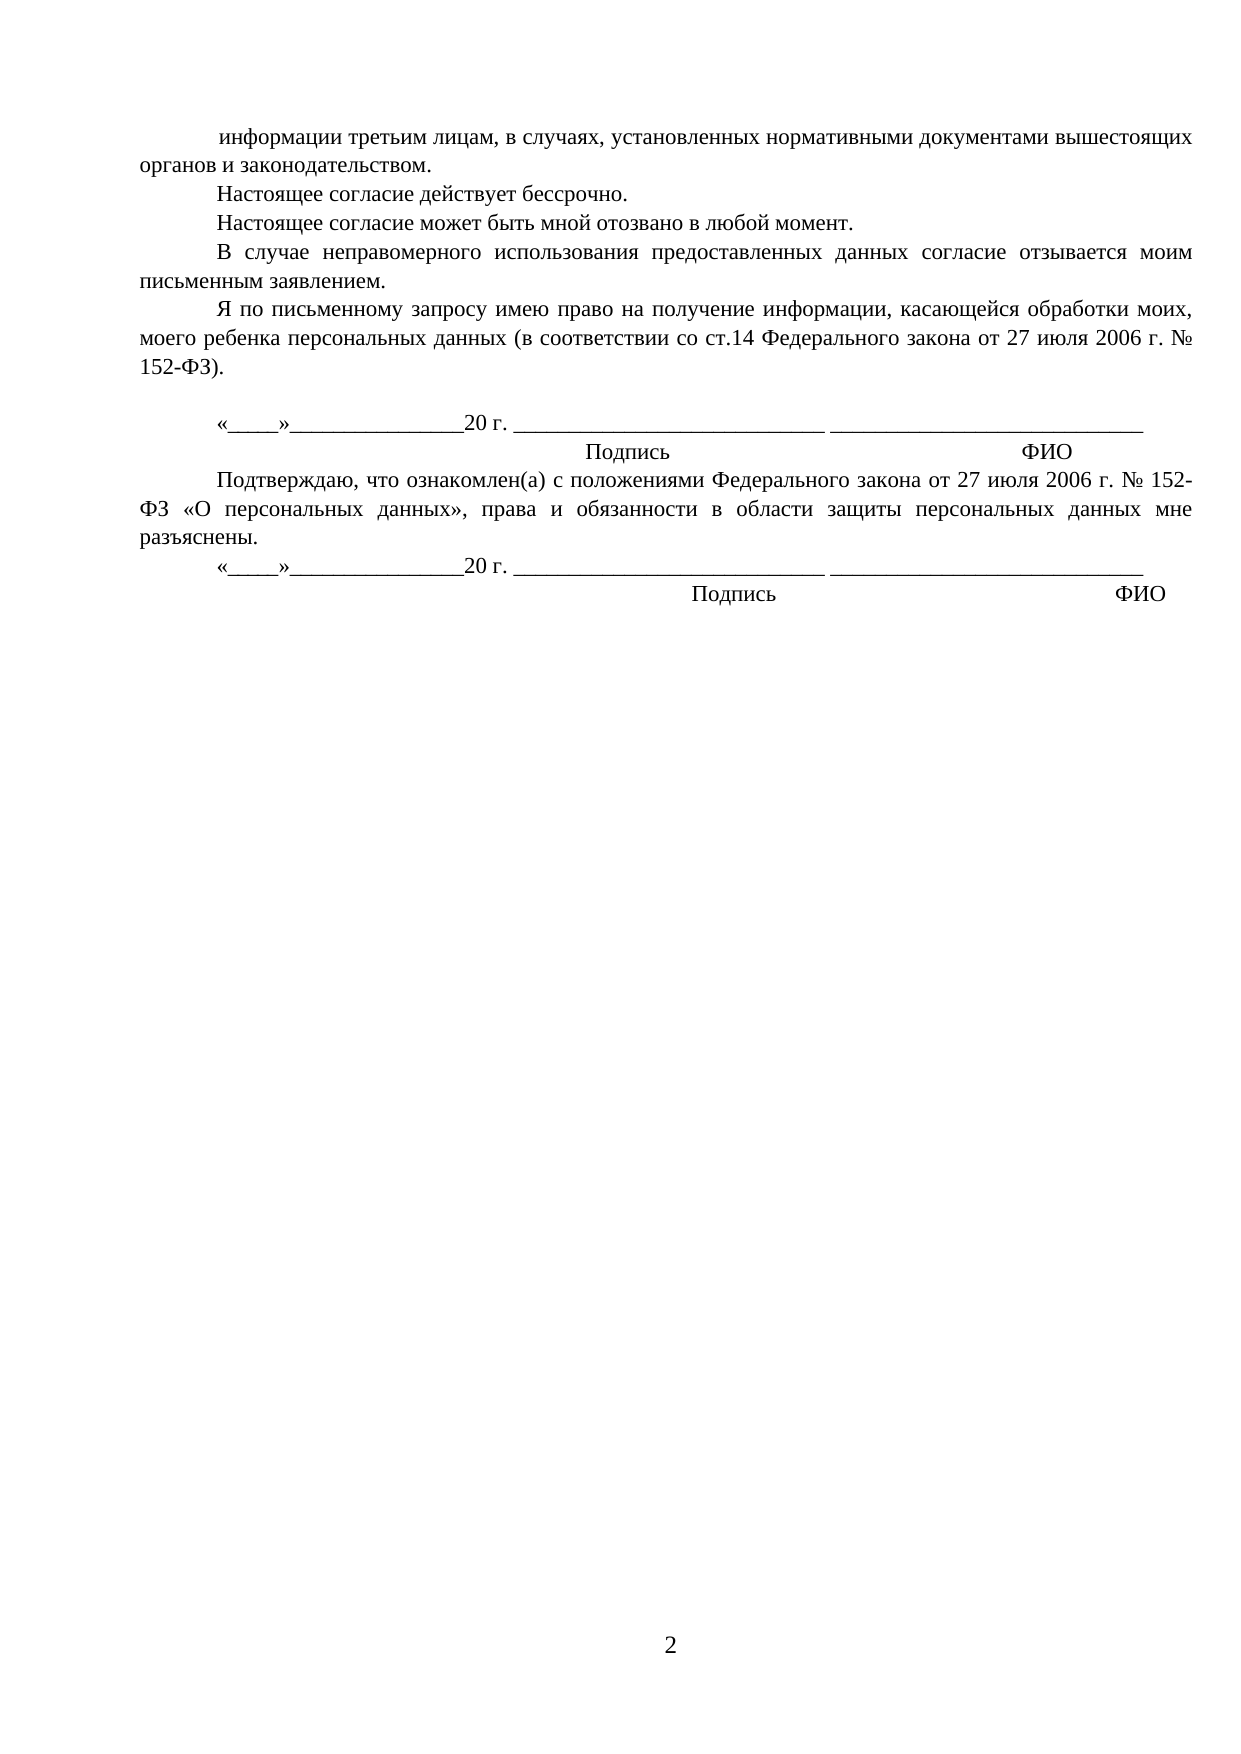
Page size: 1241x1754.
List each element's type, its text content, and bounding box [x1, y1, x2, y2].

text Подпись ФИО [585, 436, 1194, 465]
text « » 20 г. [139, 551, 1194, 579]
text Подпись ФИО [691, 579, 1194, 608]
text Настоящее согласие может быть мной отозвано в любой момент. [139, 207, 1194, 236]
text информации третьим лицам, в случаях, установленных нормативными документами вышестоящих органов и законодательством. [139, 121, 1194, 178]
text Я по письменному запросу имею право на получение информации, касающейся обработки моих, моего ребенка персональных данных (в соответствии со ст.14 Федерального закона от 27 июля 2006 г. № 152-ФЗ). [139, 294, 1194, 380]
text Подтверждаю, что ознакомлен(а) с положениями Федерального закона от 27 июля 2006 г. № 152-ФЗ «О персональных данных», права и обязанности в области защиты персональных данных мне разъяснены. [139, 465, 1194, 551]
text В случае неправомерного использования предоставленных данных согласие отзывается моим письменным заявлением. [139, 236, 1194, 294]
text Настоящее согласие действует бессрочно. [139, 178, 1194, 207]
text « » 20 г. [139, 408, 1194, 436]
